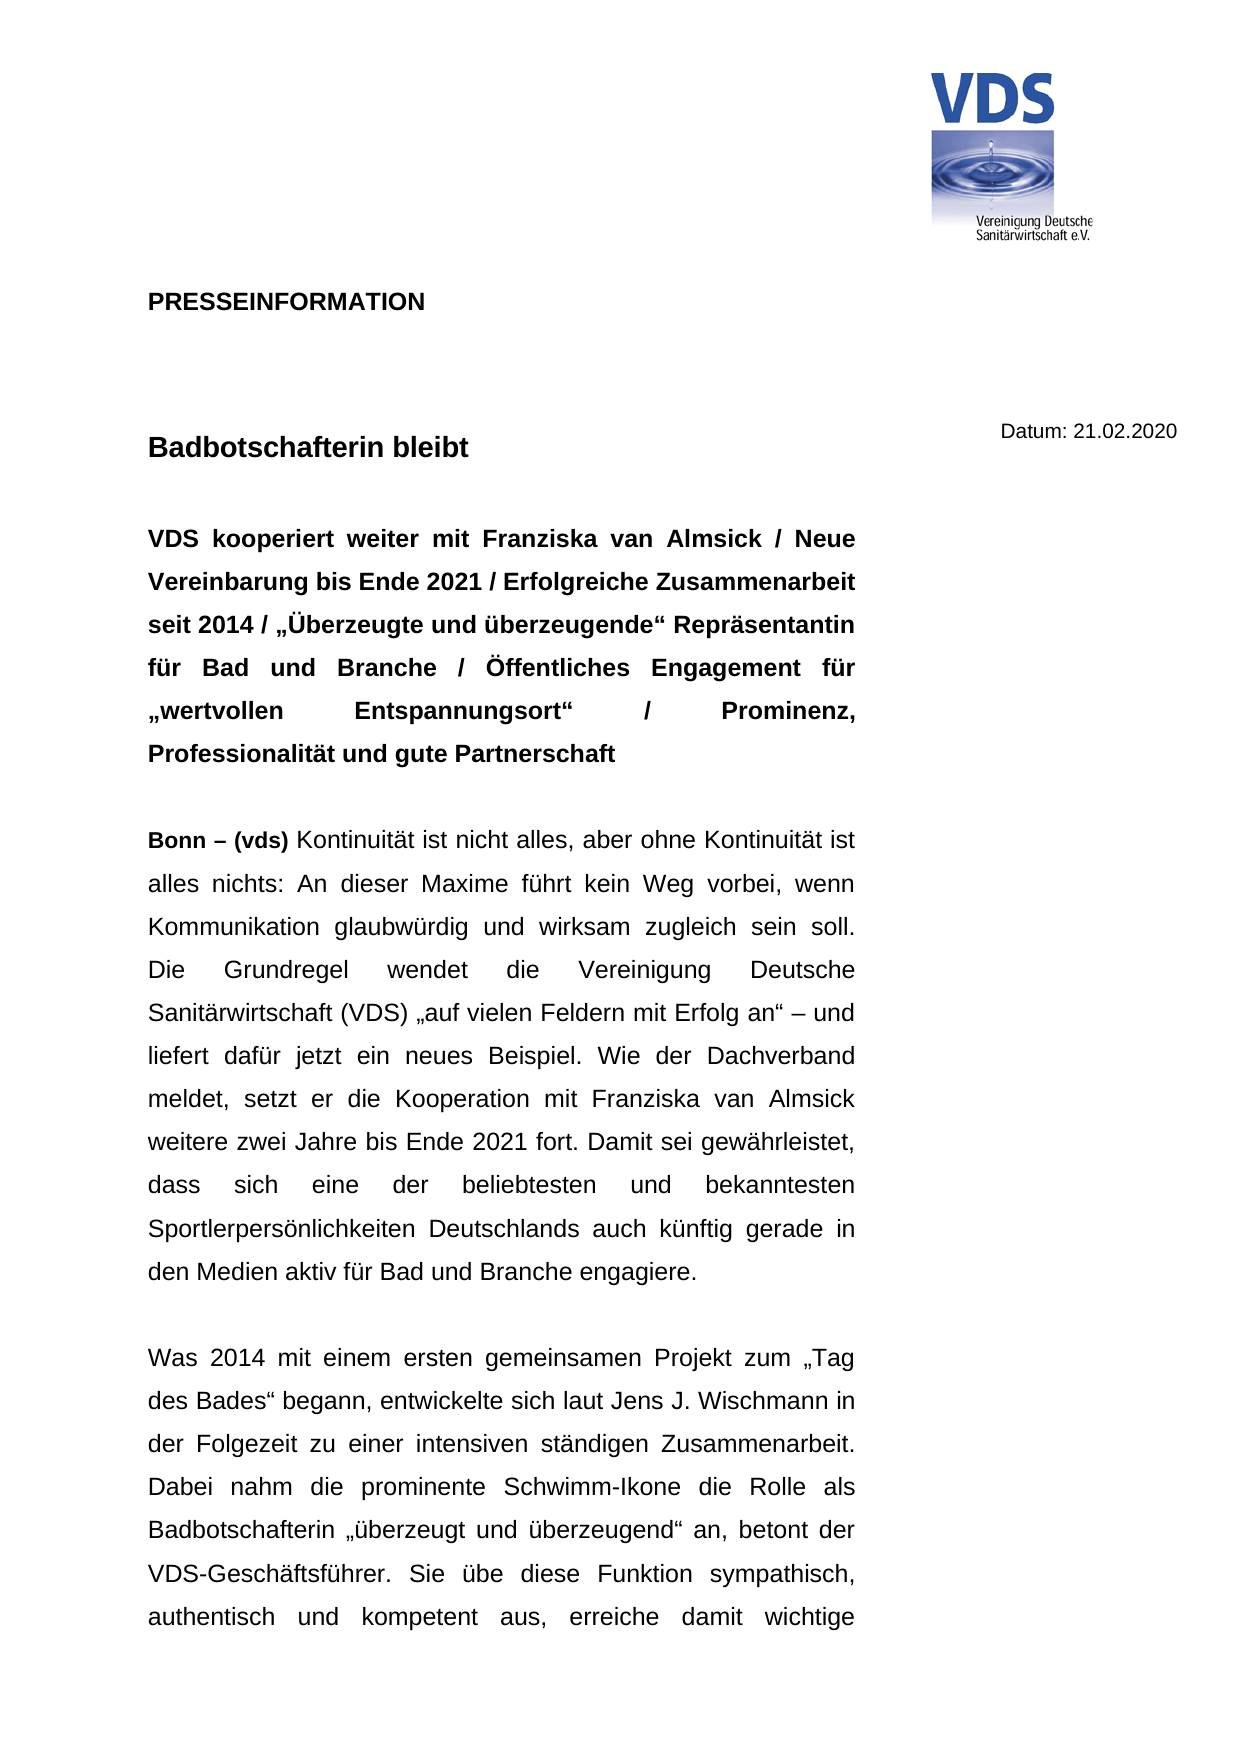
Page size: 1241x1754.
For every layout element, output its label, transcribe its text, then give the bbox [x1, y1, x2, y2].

subtitle PRESSEINFORMATION [148, 286, 856, 315]
picture [931, 73, 1093, 244]
text VDS kooperiert weiter mit Franziska van Almsick / Neue Vereinbarung bis Ende 2021 / Erfolgreiche Zusammenarbeit seit 2014 / „Überzeugte und überzeugende“ Repräsentantin für Bad und Branche / Öffentliches Engagement für „wertvollen Entspannungsort“ / Prominenz, Professionalität und gute Partnerschaft [148, 524, 856, 768]
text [148, 1343, 856, 1631]
text Bonn – (vds) Kontinuität ist nicht alles, aber ohne Kontinuität ist alles nichts: An dieser Maxime führt kein Weg vorbei, wenn Kommunikation glaubwürdig und wirksam zugleich sein soll. Die Grundregel wendet die Vereinigung Deutsche Sanitärwirtschaft (VDS) „auf vielen Feldern mit Erfolg an“ – und liefert dafür jetzt ein neues Beispiel. Wie der Dachverband meldet, setzt er die Kooperation mit Franziska van Almsick weitere zwei Jahre bis Ende 2021 fort. Damit sei gewährleistet, dass sich eine der beliebtesten und bekanntesten Sportlerpersönlichkeiten Deutschlands auch künftig gerade in den Medien aktiv für Bad und Branche engagiere. [148, 826, 856, 1286]
text Badbotschafterin bleibt [148, 430, 856, 464]
